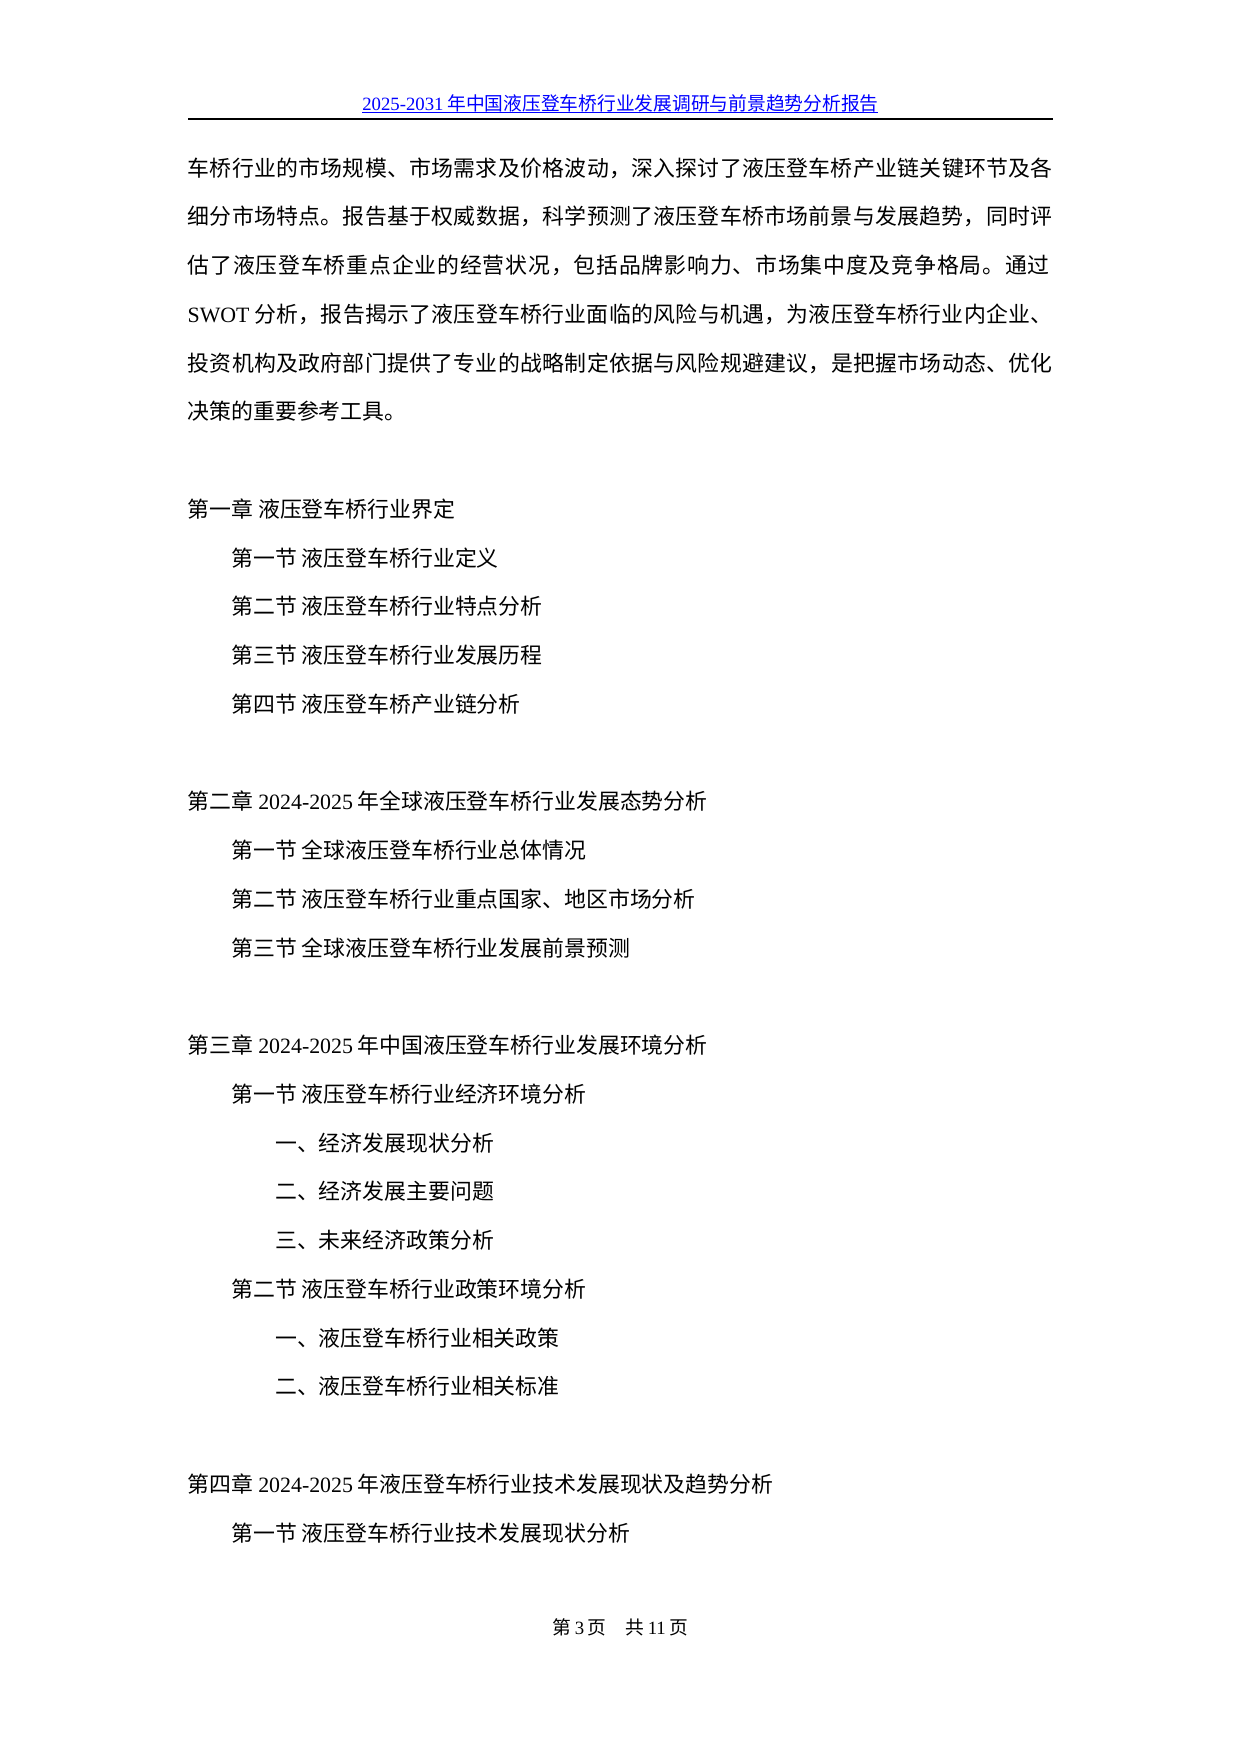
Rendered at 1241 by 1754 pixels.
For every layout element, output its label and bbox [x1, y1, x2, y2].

text [187, 150, 1053, 1548]
